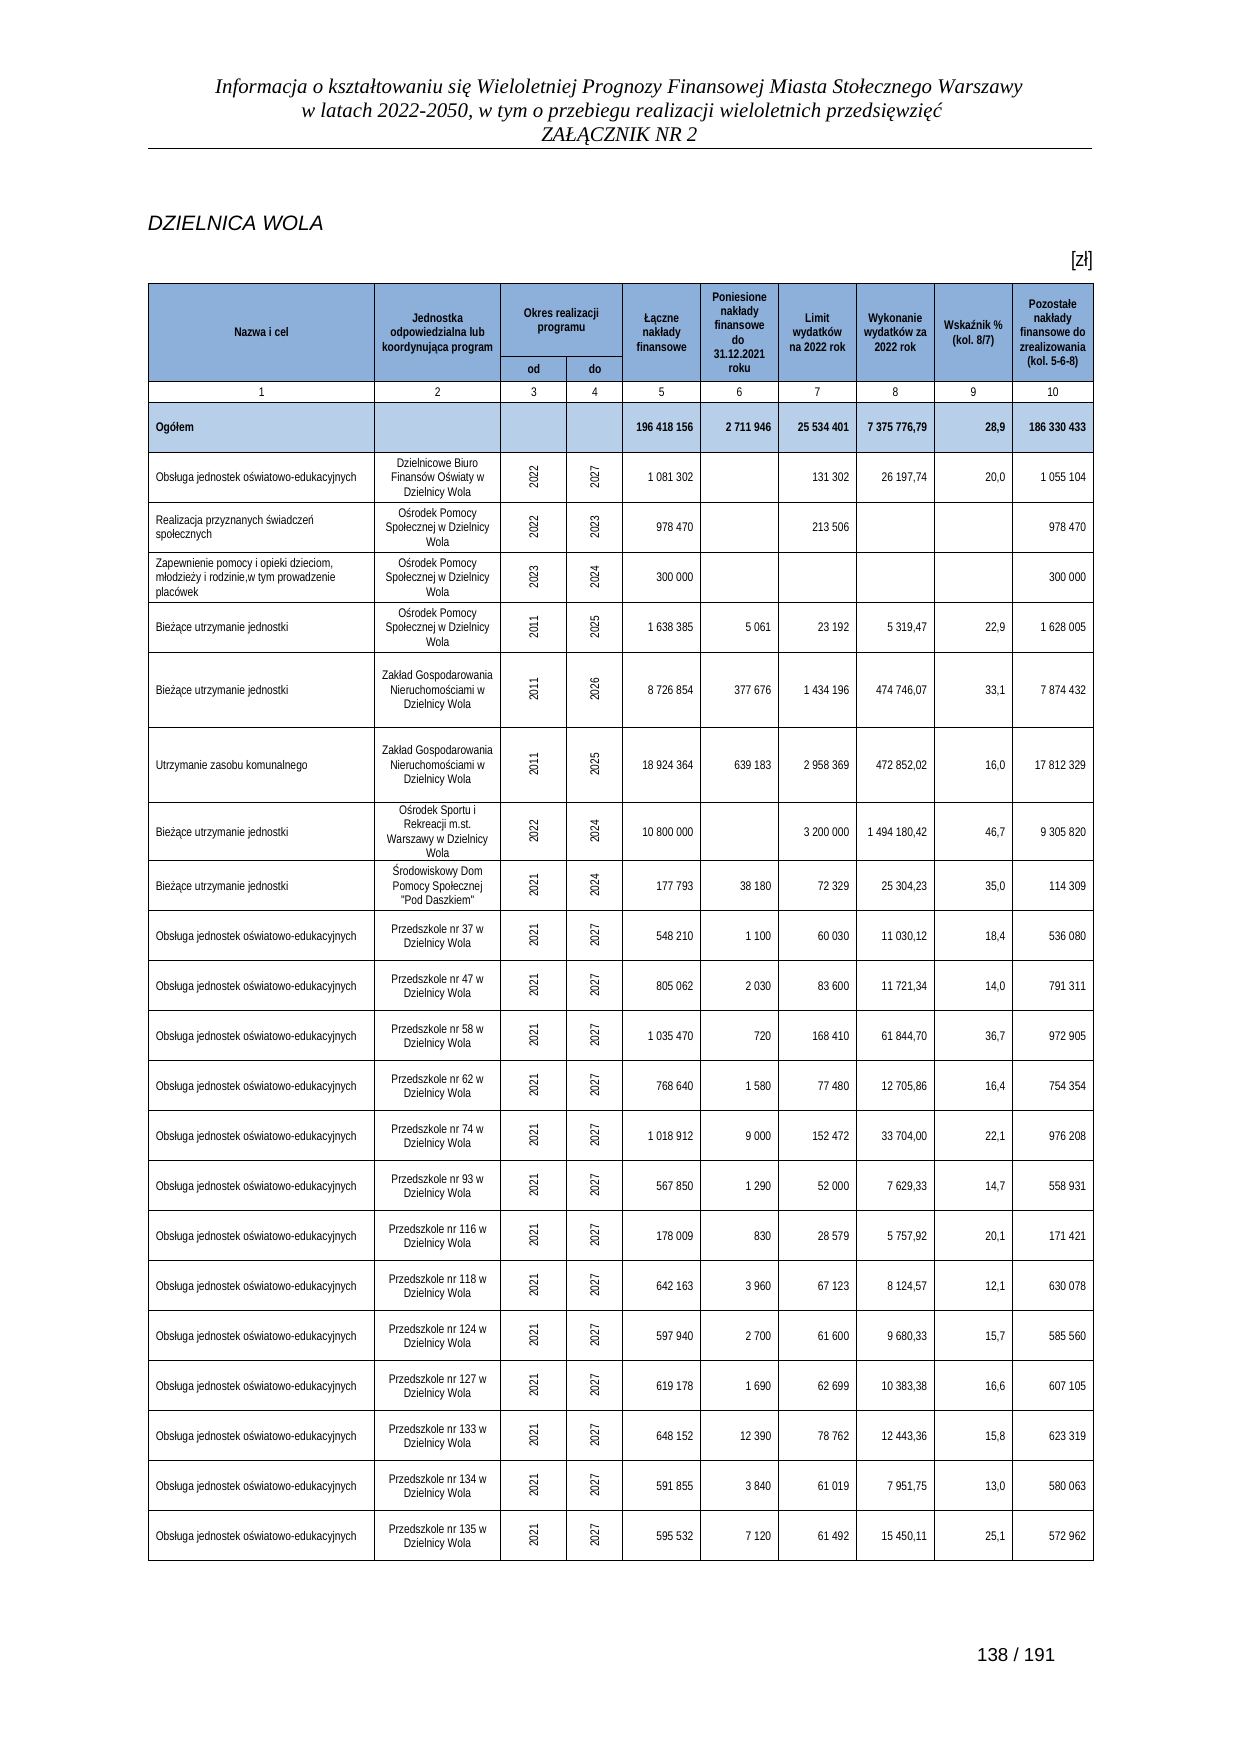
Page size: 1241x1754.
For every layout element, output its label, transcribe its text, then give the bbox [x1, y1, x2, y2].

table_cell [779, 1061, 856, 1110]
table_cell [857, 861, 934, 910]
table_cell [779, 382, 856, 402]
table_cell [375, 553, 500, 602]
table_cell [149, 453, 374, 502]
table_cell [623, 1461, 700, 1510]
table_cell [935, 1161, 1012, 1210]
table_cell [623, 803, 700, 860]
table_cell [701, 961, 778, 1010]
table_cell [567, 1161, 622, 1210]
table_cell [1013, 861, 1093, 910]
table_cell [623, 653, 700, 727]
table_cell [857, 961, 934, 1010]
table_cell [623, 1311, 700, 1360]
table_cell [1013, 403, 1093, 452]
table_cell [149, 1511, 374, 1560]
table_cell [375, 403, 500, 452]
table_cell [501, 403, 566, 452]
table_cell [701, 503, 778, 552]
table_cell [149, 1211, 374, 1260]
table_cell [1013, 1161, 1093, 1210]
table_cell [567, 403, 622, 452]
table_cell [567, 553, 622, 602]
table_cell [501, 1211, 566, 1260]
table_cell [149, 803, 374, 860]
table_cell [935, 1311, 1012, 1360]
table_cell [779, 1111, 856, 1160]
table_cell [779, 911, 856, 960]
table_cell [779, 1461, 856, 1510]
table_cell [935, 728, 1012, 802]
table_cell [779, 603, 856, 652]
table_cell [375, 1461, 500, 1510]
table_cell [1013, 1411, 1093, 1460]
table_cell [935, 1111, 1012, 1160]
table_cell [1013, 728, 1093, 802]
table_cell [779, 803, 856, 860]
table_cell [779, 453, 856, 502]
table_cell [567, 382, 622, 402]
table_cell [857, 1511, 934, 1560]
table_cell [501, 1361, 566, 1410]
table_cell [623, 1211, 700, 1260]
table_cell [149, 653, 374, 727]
text [zł] [148, 247, 1092, 271]
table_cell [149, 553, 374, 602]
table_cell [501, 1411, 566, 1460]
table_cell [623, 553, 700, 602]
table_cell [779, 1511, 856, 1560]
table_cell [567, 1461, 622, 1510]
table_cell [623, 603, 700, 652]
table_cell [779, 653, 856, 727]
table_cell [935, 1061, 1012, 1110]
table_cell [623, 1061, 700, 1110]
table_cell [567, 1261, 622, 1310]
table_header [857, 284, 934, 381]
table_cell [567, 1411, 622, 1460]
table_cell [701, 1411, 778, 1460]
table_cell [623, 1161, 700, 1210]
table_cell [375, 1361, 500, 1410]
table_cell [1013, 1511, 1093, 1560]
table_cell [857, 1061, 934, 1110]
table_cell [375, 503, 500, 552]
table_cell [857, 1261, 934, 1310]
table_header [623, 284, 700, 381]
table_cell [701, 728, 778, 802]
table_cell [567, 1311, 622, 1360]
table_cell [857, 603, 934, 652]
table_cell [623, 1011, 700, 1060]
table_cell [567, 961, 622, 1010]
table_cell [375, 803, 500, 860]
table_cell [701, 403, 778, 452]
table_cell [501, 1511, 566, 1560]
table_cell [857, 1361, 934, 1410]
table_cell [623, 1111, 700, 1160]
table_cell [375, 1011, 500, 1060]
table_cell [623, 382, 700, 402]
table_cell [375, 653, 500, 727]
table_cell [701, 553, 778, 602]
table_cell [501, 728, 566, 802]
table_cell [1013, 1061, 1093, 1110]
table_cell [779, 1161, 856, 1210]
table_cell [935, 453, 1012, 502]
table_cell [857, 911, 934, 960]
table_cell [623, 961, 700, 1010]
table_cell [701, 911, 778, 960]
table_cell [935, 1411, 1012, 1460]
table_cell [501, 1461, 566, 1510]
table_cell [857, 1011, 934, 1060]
subtitle DZIELNICA WOLA [148, 211, 1092, 235]
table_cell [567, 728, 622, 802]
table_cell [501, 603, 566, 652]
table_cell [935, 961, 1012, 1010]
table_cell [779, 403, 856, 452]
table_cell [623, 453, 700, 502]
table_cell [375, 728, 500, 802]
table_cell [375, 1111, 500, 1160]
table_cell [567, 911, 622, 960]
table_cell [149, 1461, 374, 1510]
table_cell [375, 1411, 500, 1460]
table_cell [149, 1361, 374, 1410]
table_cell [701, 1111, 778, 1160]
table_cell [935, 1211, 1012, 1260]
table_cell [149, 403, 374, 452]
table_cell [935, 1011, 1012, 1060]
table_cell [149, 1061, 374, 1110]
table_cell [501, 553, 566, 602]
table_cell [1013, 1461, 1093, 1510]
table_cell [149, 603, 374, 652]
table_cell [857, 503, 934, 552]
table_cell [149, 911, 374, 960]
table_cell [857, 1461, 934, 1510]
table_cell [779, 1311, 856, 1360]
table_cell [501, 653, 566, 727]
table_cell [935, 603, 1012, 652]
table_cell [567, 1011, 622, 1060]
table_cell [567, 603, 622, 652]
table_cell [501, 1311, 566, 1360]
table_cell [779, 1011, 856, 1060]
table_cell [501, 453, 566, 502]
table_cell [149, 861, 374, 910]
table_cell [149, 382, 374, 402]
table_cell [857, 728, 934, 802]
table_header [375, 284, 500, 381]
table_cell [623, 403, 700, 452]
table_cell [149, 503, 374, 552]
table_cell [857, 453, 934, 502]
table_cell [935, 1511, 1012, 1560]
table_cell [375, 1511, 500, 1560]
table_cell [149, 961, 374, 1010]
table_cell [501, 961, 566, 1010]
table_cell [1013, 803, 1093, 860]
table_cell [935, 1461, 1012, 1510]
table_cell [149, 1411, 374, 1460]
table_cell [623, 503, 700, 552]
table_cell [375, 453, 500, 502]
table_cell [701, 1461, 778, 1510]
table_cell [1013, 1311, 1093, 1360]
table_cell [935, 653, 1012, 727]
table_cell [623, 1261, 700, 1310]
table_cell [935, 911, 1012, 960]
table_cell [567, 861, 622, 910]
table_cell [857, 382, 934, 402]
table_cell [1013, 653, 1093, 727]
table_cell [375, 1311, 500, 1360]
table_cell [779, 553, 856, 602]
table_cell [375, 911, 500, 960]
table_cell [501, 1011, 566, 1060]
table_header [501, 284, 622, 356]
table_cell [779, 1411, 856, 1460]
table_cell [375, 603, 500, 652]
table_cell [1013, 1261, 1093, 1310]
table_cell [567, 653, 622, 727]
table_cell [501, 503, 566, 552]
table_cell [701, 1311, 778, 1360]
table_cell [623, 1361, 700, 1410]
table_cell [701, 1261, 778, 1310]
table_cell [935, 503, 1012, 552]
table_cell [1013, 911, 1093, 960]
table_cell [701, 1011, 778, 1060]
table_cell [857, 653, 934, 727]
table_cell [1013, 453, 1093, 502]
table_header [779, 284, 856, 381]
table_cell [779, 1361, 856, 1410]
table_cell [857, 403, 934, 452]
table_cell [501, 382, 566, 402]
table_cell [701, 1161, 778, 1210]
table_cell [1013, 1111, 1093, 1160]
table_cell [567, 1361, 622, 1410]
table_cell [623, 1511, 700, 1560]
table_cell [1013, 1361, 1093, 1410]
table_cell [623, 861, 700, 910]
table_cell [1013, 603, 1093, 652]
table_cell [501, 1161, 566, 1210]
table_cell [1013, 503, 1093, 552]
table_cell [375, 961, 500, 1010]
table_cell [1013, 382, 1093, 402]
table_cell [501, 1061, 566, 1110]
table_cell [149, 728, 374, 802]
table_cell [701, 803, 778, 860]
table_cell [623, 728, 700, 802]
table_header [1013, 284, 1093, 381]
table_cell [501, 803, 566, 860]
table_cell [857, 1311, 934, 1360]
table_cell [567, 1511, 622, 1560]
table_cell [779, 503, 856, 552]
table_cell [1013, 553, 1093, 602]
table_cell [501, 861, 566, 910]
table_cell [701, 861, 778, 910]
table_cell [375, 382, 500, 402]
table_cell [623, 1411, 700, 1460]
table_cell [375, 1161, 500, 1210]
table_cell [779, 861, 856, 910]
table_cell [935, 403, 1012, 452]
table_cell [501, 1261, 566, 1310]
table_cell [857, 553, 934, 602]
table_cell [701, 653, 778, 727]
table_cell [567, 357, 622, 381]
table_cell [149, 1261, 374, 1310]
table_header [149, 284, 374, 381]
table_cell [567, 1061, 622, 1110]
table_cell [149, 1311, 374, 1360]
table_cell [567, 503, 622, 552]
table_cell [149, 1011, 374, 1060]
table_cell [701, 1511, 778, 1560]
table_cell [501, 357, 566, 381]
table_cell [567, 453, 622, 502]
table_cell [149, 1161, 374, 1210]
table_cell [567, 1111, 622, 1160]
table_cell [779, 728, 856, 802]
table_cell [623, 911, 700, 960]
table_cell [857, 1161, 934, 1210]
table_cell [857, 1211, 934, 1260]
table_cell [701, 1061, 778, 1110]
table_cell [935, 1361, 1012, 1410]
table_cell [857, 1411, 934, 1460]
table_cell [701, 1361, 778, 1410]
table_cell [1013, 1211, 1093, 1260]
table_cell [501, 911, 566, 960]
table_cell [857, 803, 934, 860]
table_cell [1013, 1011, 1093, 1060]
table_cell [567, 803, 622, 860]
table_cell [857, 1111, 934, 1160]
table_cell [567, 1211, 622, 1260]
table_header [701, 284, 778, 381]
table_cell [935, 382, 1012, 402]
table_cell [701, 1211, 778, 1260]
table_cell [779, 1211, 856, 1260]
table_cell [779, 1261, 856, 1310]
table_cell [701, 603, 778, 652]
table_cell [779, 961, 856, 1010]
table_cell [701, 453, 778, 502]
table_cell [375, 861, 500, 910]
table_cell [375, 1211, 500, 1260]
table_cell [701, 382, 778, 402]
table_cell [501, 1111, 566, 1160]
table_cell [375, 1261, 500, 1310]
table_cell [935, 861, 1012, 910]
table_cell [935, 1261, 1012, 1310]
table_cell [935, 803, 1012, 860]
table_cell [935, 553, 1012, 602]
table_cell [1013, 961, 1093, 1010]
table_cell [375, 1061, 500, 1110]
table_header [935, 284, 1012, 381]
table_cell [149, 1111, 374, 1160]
